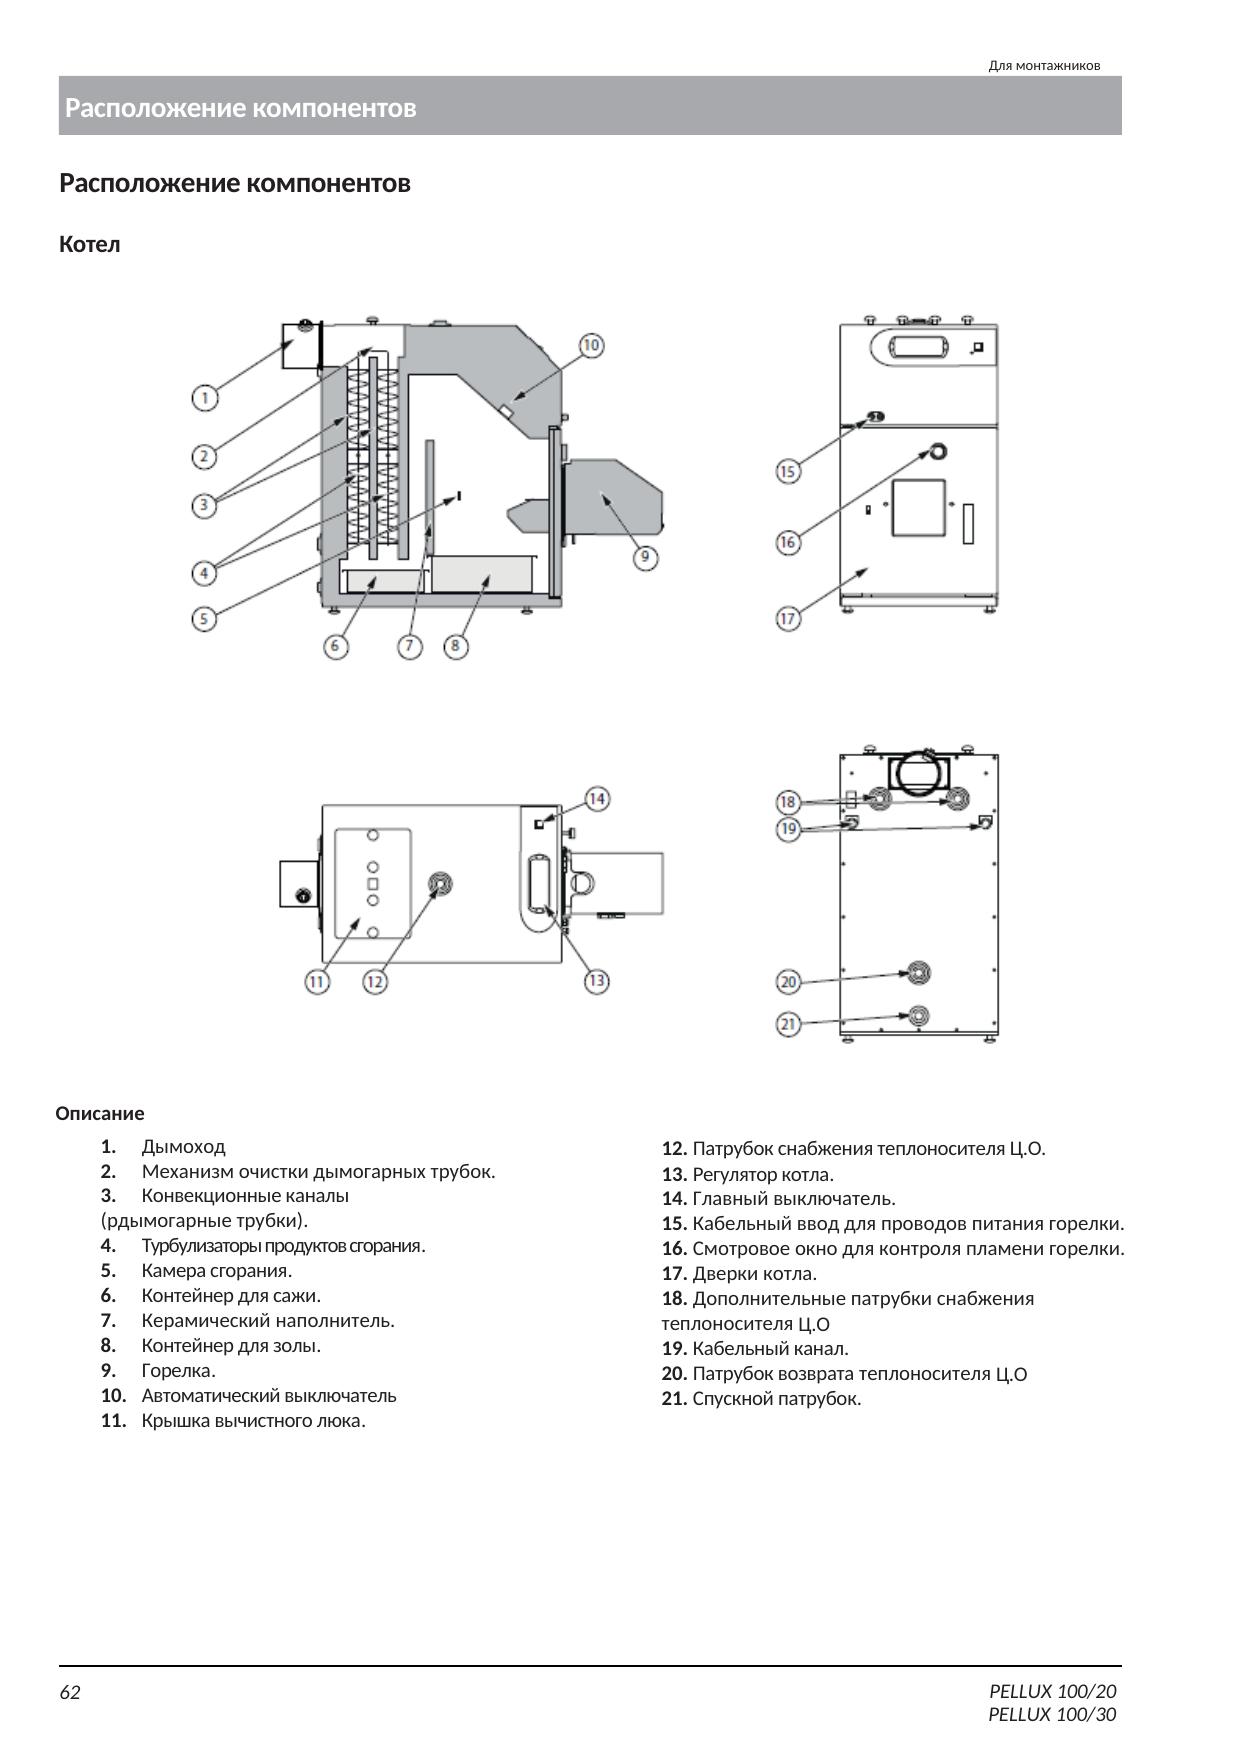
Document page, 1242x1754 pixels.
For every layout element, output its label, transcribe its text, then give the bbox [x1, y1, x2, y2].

text 12. Патрубок снабжения теплоносителя Ц.О. [661, 1136, 1086, 1161]
text Расположение компонентов [59, 164, 1137, 200]
text 20. Патрубок возврата теплоносителя Ц.О [661, 1361, 1137, 1386]
text 19. Кабельный канал. [661, 1336, 1137, 1361]
text 14. Главный выключатель. [661, 1186, 1137, 1211]
text 2. Механизм очистки дымогарных трубок. [100, 1159, 533, 1184]
text Котел [59, 228, 1137, 258]
picture [178, 288, 1018, 1069]
text 1. Дымоход [100, 1133, 419, 1158]
text 11. Крышка вычистного люка. [100, 1409, 472, 1434]
text 10. Автоматический выключатель [100, 1384, 472, 1409]
text 17. Дверки котла. [661, 1261, 1137, 1286]
text 5. Камера сгорания. [100, 1259, 472, 1284]
text 18. Дополнительные патрубки снабжения теплоносителя Ц.О [661, 1286, 1137, 1336]
text 8. Контейнер для золы. [100, 1334, 472, 1359]
text 15. Кабельный ввод для проводов питания горелки. [661, 1211, 1137, 1236]
text 6. Контейнер для сажи. [100, 1284, 472, 1309]
text 3. Конвекционные каналы (pдымогарные трубки). [100, 1184, 472, 1234]
text Расположение компонентов [65, 89, 1137, 124]
text 4. Турбулизаторы продуктов сгорания. [100, 1234, 472, 1259]
text Описание [55, 1100, 235, 1126]
text 13. Регулятор котла. [661, 1161, 1137, 1186]
text 21. Спускной патрубок. [661, 1386, 1137, 1411]
text 9. Горелка. [100, 1359, 472, 1384]
text 7. Керамический наполнитель. [100, 1309, 472, 1334]
text 16. Смотровое окно для контроля пламени горелки. [661, 1236, 1137, 1261]
